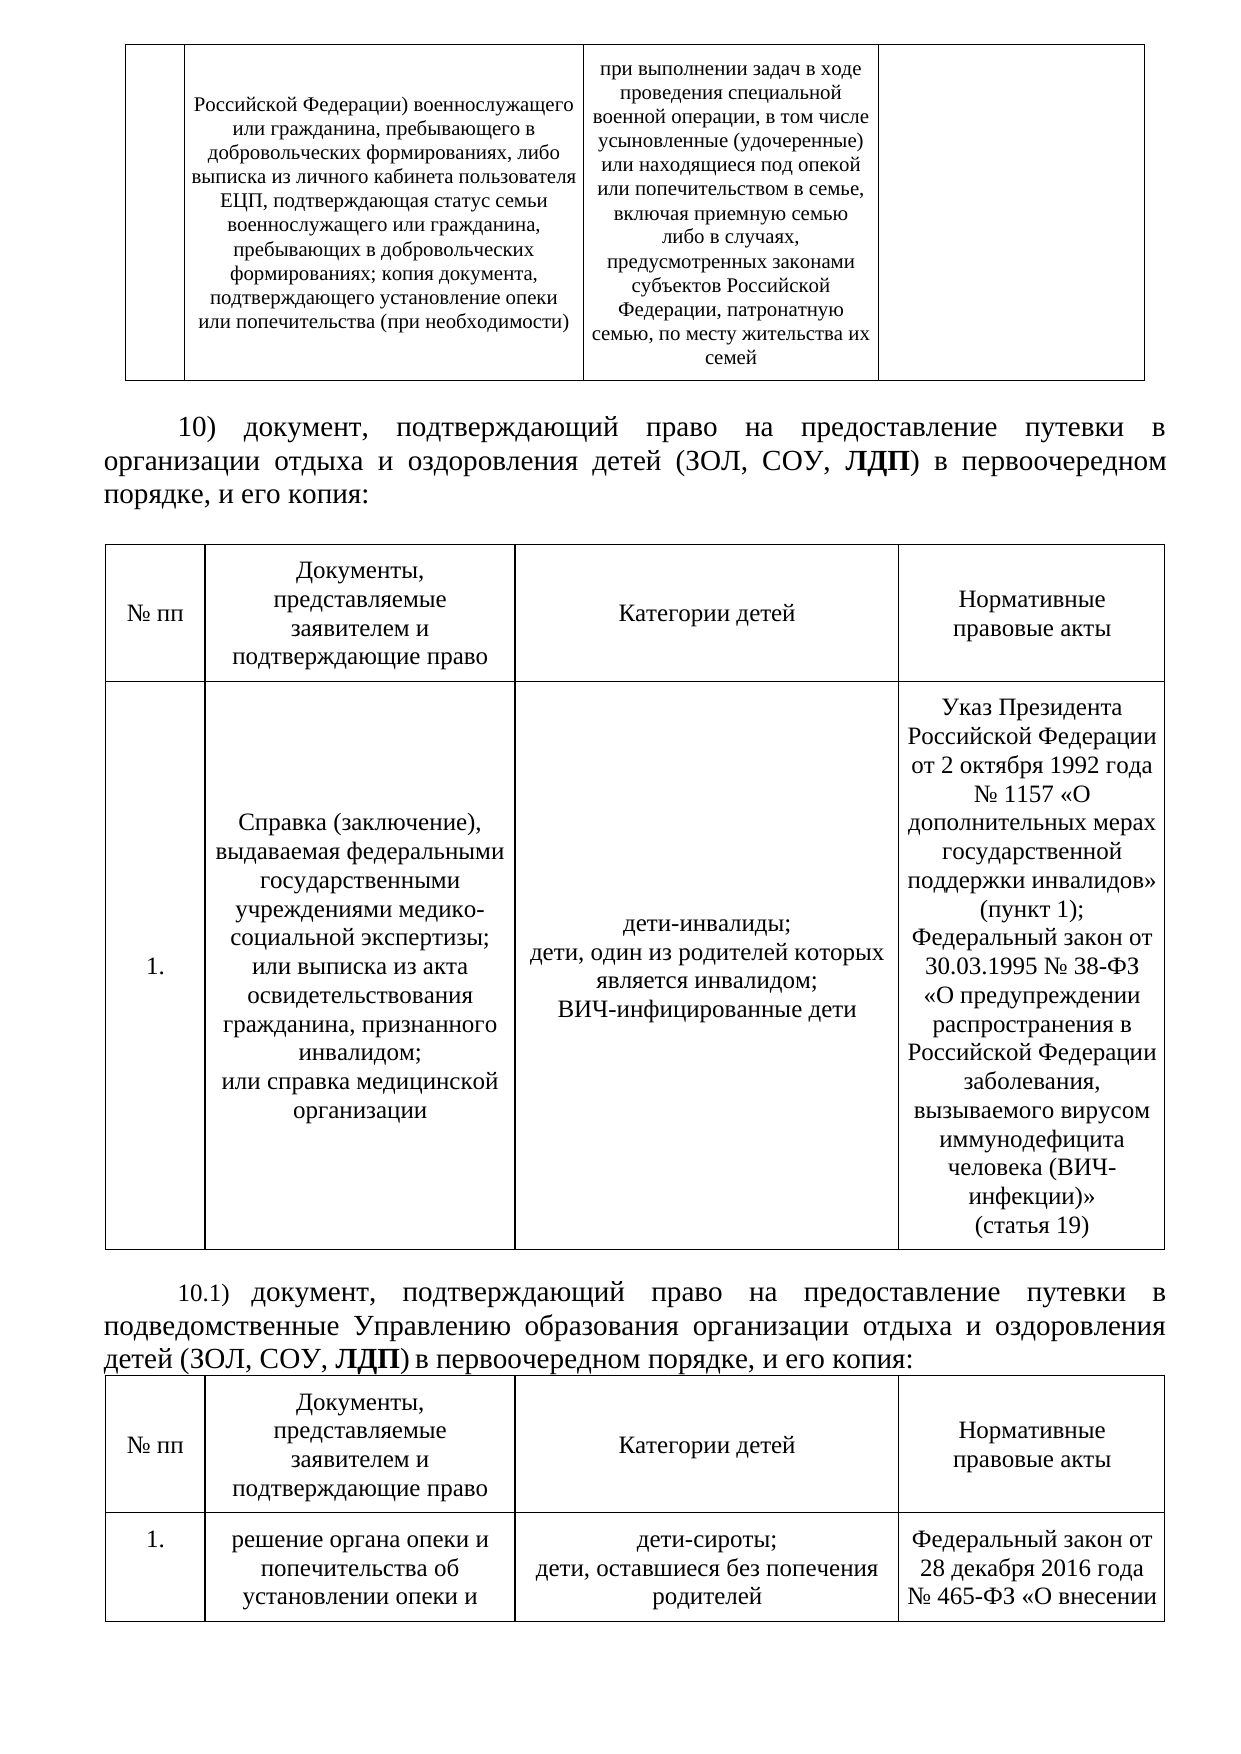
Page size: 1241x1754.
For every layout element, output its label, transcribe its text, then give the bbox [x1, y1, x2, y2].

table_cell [516, 1513, 898, 1621]
table_header Категории детей [516, 545, 898, 681]
table_cell Справка (заключение), выдаваемая федеральными государственными учреждениями медико-социальной экспертизы; или выписка из акта освидетельствования гражданина, признанного инвалидом; или справка медицинской организации [206, 682, 514, 1249]
table_header № пп [106, 1376, 204, 1512]
table_cell 1. [106, 1513, 204, 1621]
table_cell 1. [106, 682, 204, 1249]
text 10.1) документ, подтверждающий право на предоставление путевки в подведомственные Управлению образования организации отдыха и оздоровления детей (ЗОЛ, СОУ, ЛДП) в первоочередном порядке, и его копия: [103, 1274, 1167, 1375]
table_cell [879, 45, 1144, 379]
table_header Документы, представляемые заявителем и подтверждающие право [206, 1376, 514, 1512]
table_cell Указ Президента Российской Федерации от 2 октября 1992 года № 1157 «О дополнительных мерах государственной поддержки инвалидов» (пункт 1); Федеральный закон от 30.03.1995 № 38-ФЗ «О предупреждении распространения в Российской Федерации заболевания, вызываемого вирусом иммунодефицита человека (ВИЧ-инфекции)» (статья 19) [899, 682, 1164, 1249]
table_cell дети-инвалиды; дети, один из родителей которых является инвалидом; ВИЧ-инфицированные дети [516, 682, 898, 1249]
table_header Нормативные правовые акты [899, 545, 1164, 681]
table_header Документы, представляемые заявителем и подтверждающие право [206, 545, 514, 681]
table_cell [584, 45, 878, 379]
table_header № пп [106, 545, 204, 681]
text 10) документ, подтверждающий право на предоставление путевки в организации отдыха и оздоровления детей (ЗОЛ, СОУ, ЛДП) в первоочередном порядке, и его копия: [103, 409, 1167, 510]
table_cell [185, 45, 583, 379]
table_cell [206, 1513, 514, 1621]
table_header Нормативные правовые акты [899, 1376, 1164, 1512]
table_header Категории детей [516, 1376, 898, 1512]
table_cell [899, 1513, 1164, 1621]
table_cell 5. [126, 45, 184, 379]
